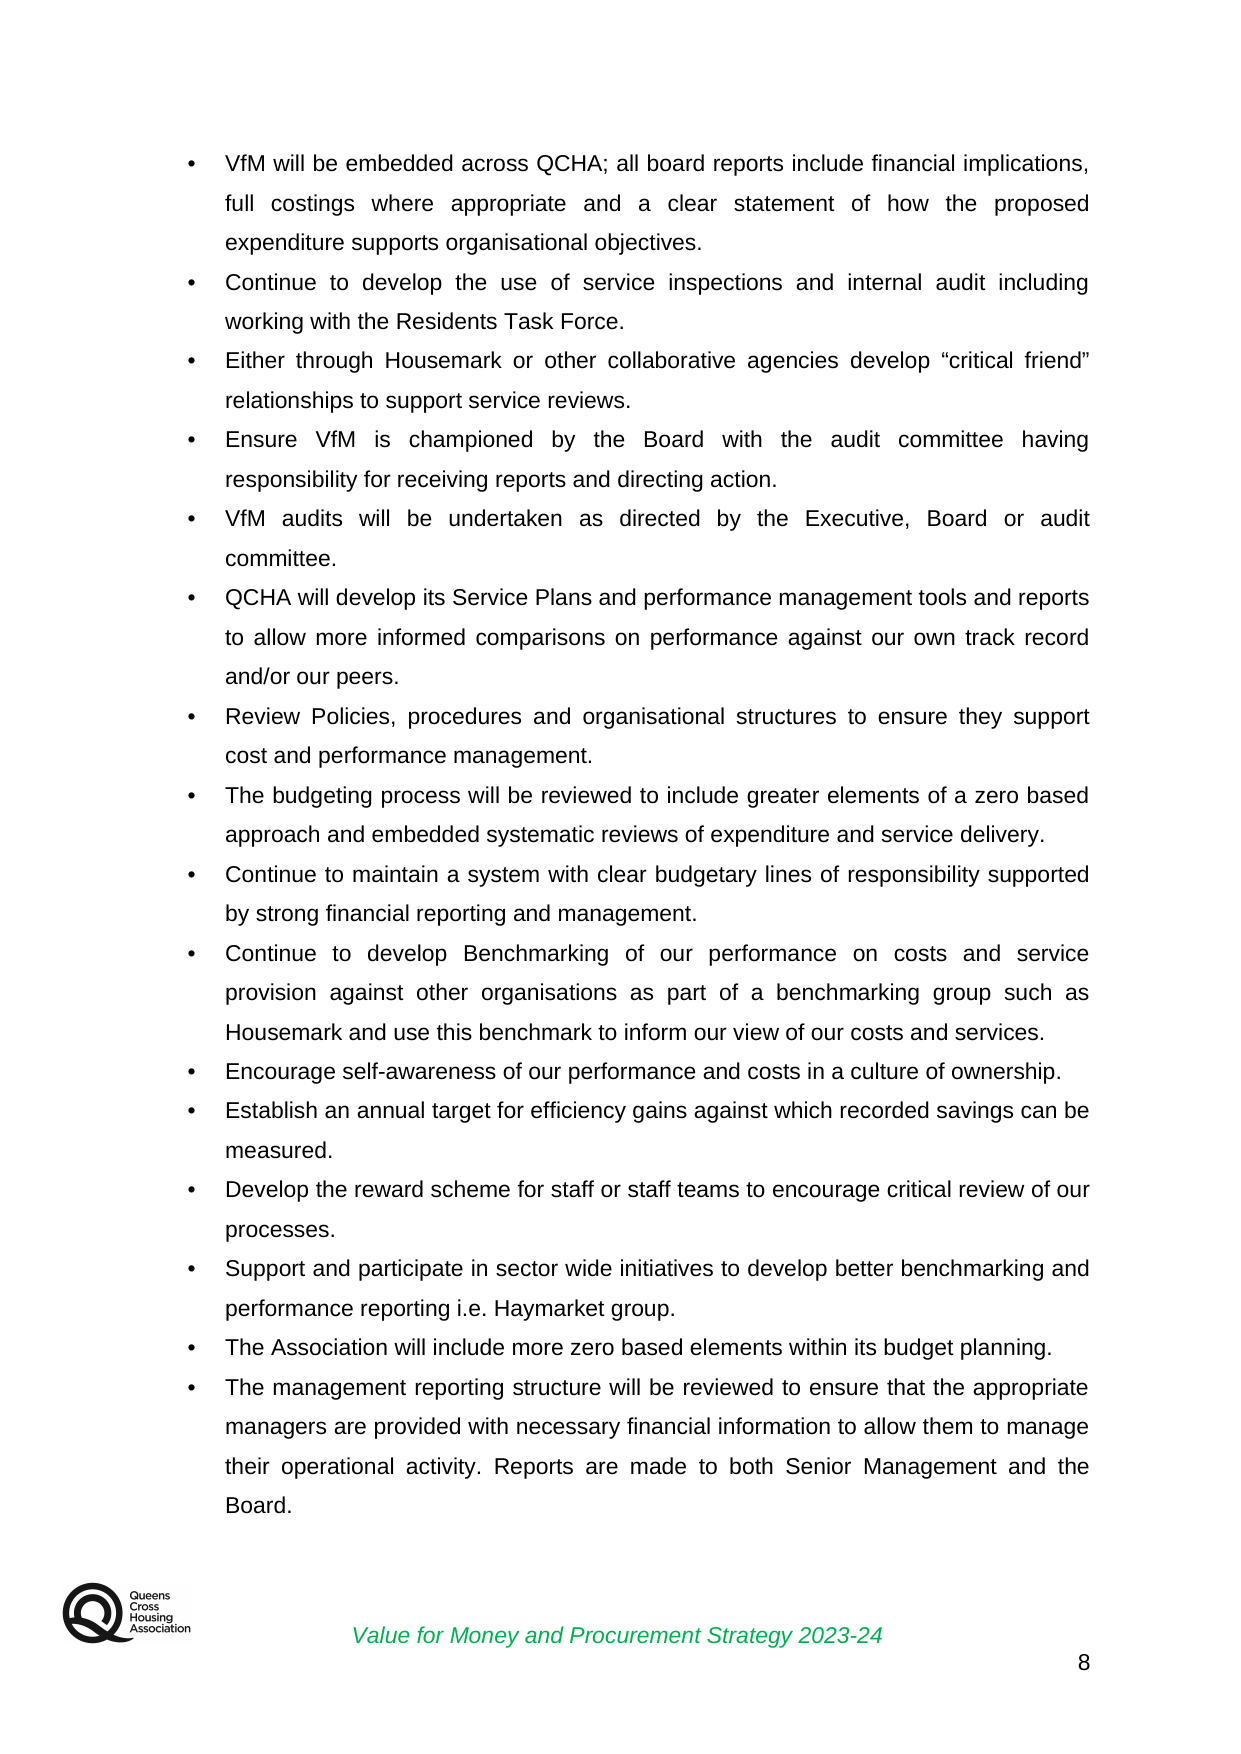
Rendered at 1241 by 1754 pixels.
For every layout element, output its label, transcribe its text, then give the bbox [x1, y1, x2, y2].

list VfM audits will be undertaken as directed by the Executive, Board or audit committee. [187, 505, 1090, 571]
list Develop the reward scheme for staff or staff teams to encourage critical review of our processes. [187, 1176, 1090, 1242]
list Ensure VfM is championed by the Board with the audit committee having responsibility for receiving reports and directing action. [187, 426, 1090, 492]
list The budgeting process will be reviewed to include greater elements of a zero based approach and embedded systematic reviews of expenditure and service delivery. [187, 782, 1090, 847]
list Encourage self-awareness of our performance and costs in a culture of ownership. [187, 1058, 1090, 1084]
list Continue to develop the use of service inspections and internal audit including working with the Residents Task Force. [187, 268, 1090, 334]
list Establish an annual target for efficiency gains against which recorded savings can be measured. [187, 1097, 1090, 1163]
list The management reporting structure will be reviewed to ensure that the appropriate managers are provided with necessary financial information to allow them to manage their operational activity. Reports are made to both Senior Management and the Board. [187, 1374, 1090, 1519]
list VfM will be embedded across QCHA; all board reports include financial implications, full costings where appropriate and a clear statement of how the proposed expenditure supports organisational objectives. [187, 150, 1090, 255]
list The Association will include more zero based elements within its budget planning. [187, 1334, 1090, 1361]
picture [61, 1582, 192, 1644]
list Either through Housemark or other collaborative agencies develop “critical friend” relationships to support service reviews. [187, 347, 1090, 413]
list Review Policies, procedures and organisational structures to ensure they support cost and performance management. [187, 703, 1090, 768]
list Support and participate in sector wide initiatives to develop better benchmarking and performance reporting i.e. Haymarket group. [187, 1255, 1090, 1321]
list Continue to maintain a system with clear budgetary lines of responsibility supported by strong financial reporting and management. [187, 861, 1090, 926]
list QCHA will develop its Service Plans and performance management tools and reports to allow more informed comparisons on performance against our own track record and/or our peers. [187, 584, 1090, 689]
list Continue to develop Benchmarking of our performance on costs and service provision against other organisations as part of a benchmarking group such as Housemark and use this benchmark to inform our view of our costs and services. [187, 939, 1090, 1045]
